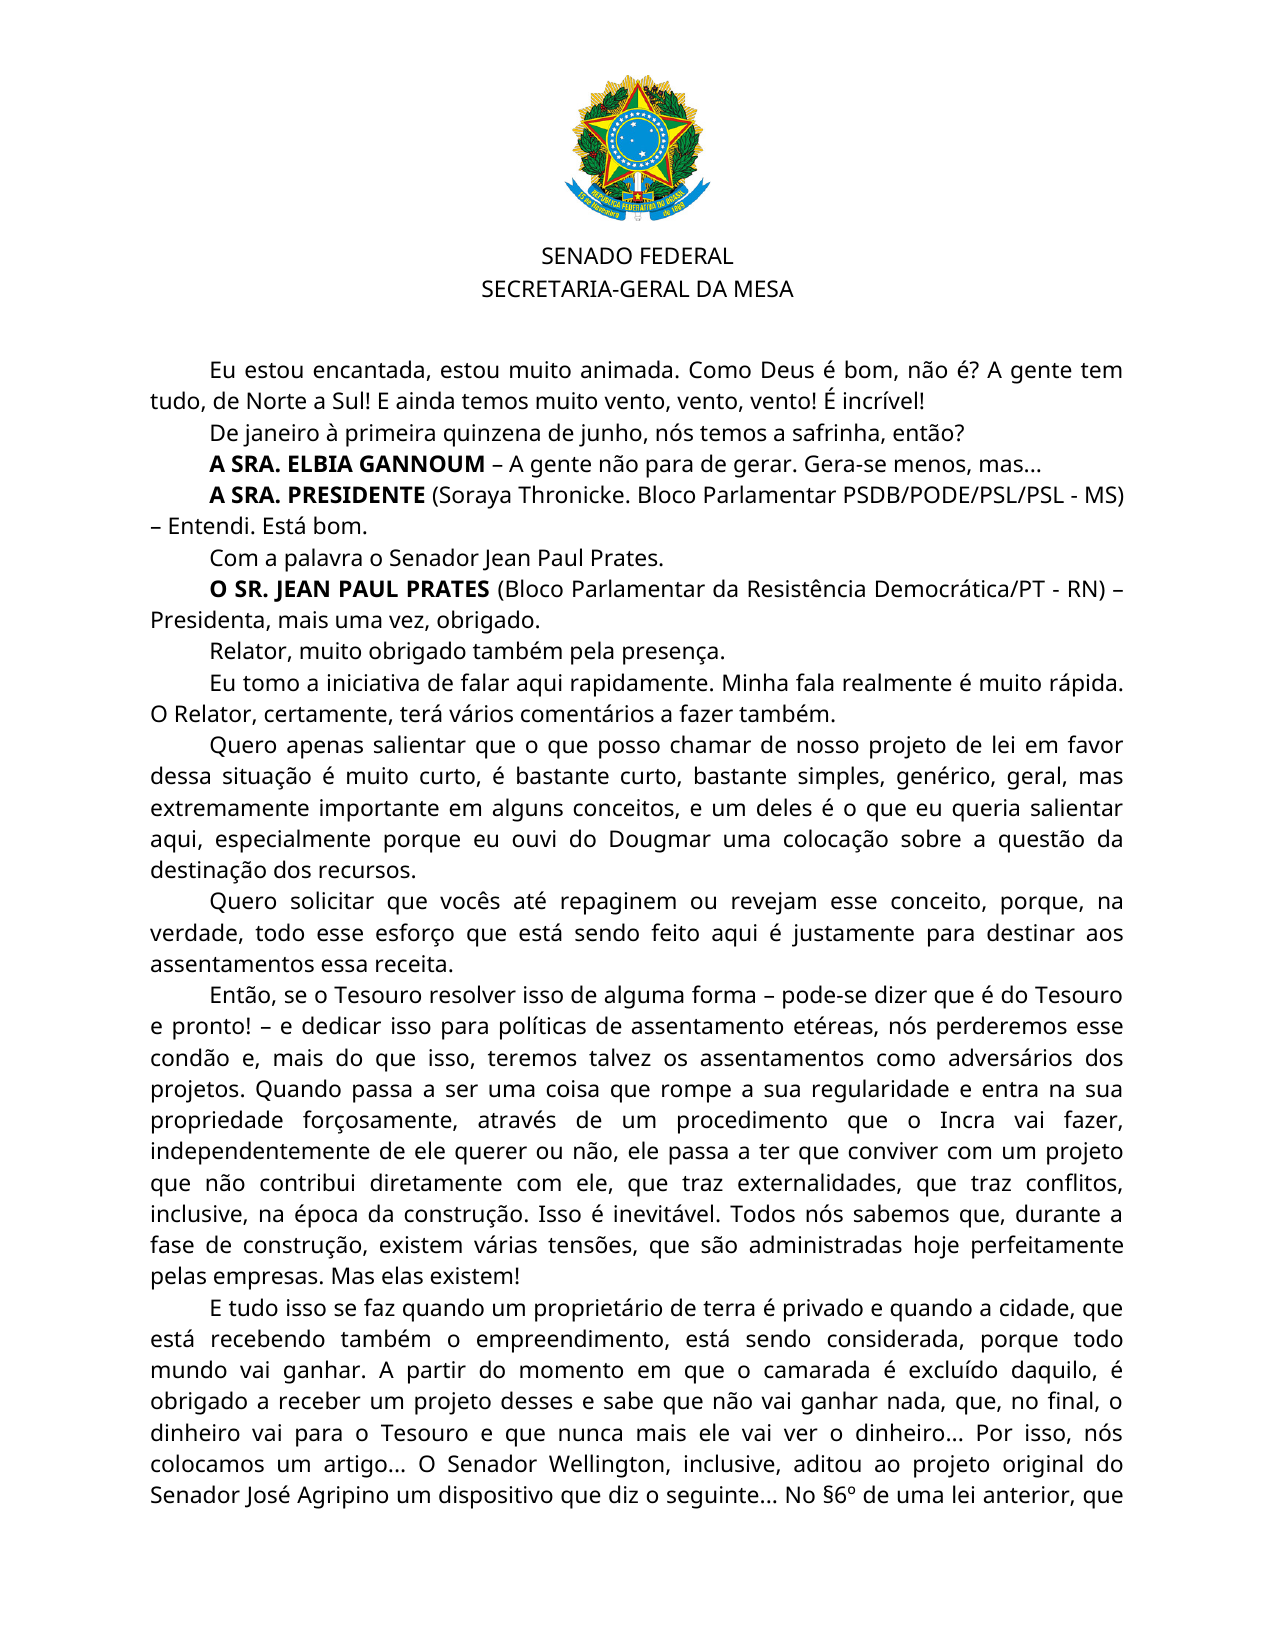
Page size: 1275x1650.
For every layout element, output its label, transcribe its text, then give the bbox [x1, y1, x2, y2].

text Com a palavra o Senador Jean Paul Prates. [150, 541, 1125, 573]
text Relator, muito obrigado também pela presença. [150, 635, 1125, 666]
picture [564, 75, 711, 221]
text Eu estou encantada, estou muito animada. Como Deus é bom, não é? A gente tem tudo, de Norte a Sul! E ainda temos muito vento, vento, vento! É incrível! [150, 354, 1125, 416]
text Quero apenas salientar que o que posso chamar de nosso projeto de lei em favor dessa situação é muito curto, é bastante curto, bastante simples, genérico, geral, mas extremamente importante em alguns conceitos, e um deles é o que eu queria salientar aqui, especialmente porque eu ouvi do Dougmar uma colocação sobre a questão da destinação dos recursos. [150, 729, 1125, 885]
text A SRA. PRESIDENTE (Soraya Thronicke. Bloco Parlamentar PSDB/PODE/PSL/PSL - MS) – Entendi. Está bom. [150, 479, 1125, 541]
text De janeiro à primeira quinzena de junho, nós temos a safrinha, então? [150, 416, 1125, 448]
text Então, se o Tesouro resolver isso de alguma forma – pode-se dizer que é do Tesouro e pronto! – e dedicar isso para políticas de assentamento etéreas, nós perderemos esse condão e, mais do que isso, teremos talvez os assentamentos como adversários dos projetos. Quando passa a ser uma coisa que rompe a sua regularidade e entra na sua propriedade forçosamente, através de um procedimento que o Incra vai fazer, independentemente de ele querer ou não, ele passa a ter que conviver com um projeto que não contribui diretamente com ele, que traz externalidades, que traz conflitos, inclusive, na época da construção. Isso é inevitável. Todos nós sabemos que, durante a fase de construção, existem várias tensões, que são administradas hoje perfeitamente pelas empresas. Mas elas existem! [150, 979, 1125, 1291]
text O SR. JEAN PAUL PRATES (Bloco Parlamentar da Resistência Democrática/PT - RN) – Presidenta, mais uma vez, obrigado. [150, 573, 1125, 635]
text Quero solicitar que vocês até repaginem ou revejam esse conceito, porque, na verdade, todo esse esforço que está sendo feito aqui é justamente para destinar aos assentamentos essa receita. [150, 885, 1125, 979]
text Eu tomo a iniciativa de falar aqui rapidamente. Minha fala realmente é muito rápida. O Relator, certamente, terá vários comentários a fazer também. [150, 666, 1125, 729]
text A SRA. ELBIA GANNOUM – A gente não para de gerar. Gera-se menos, mas... [150, 448, 1125, 479]
